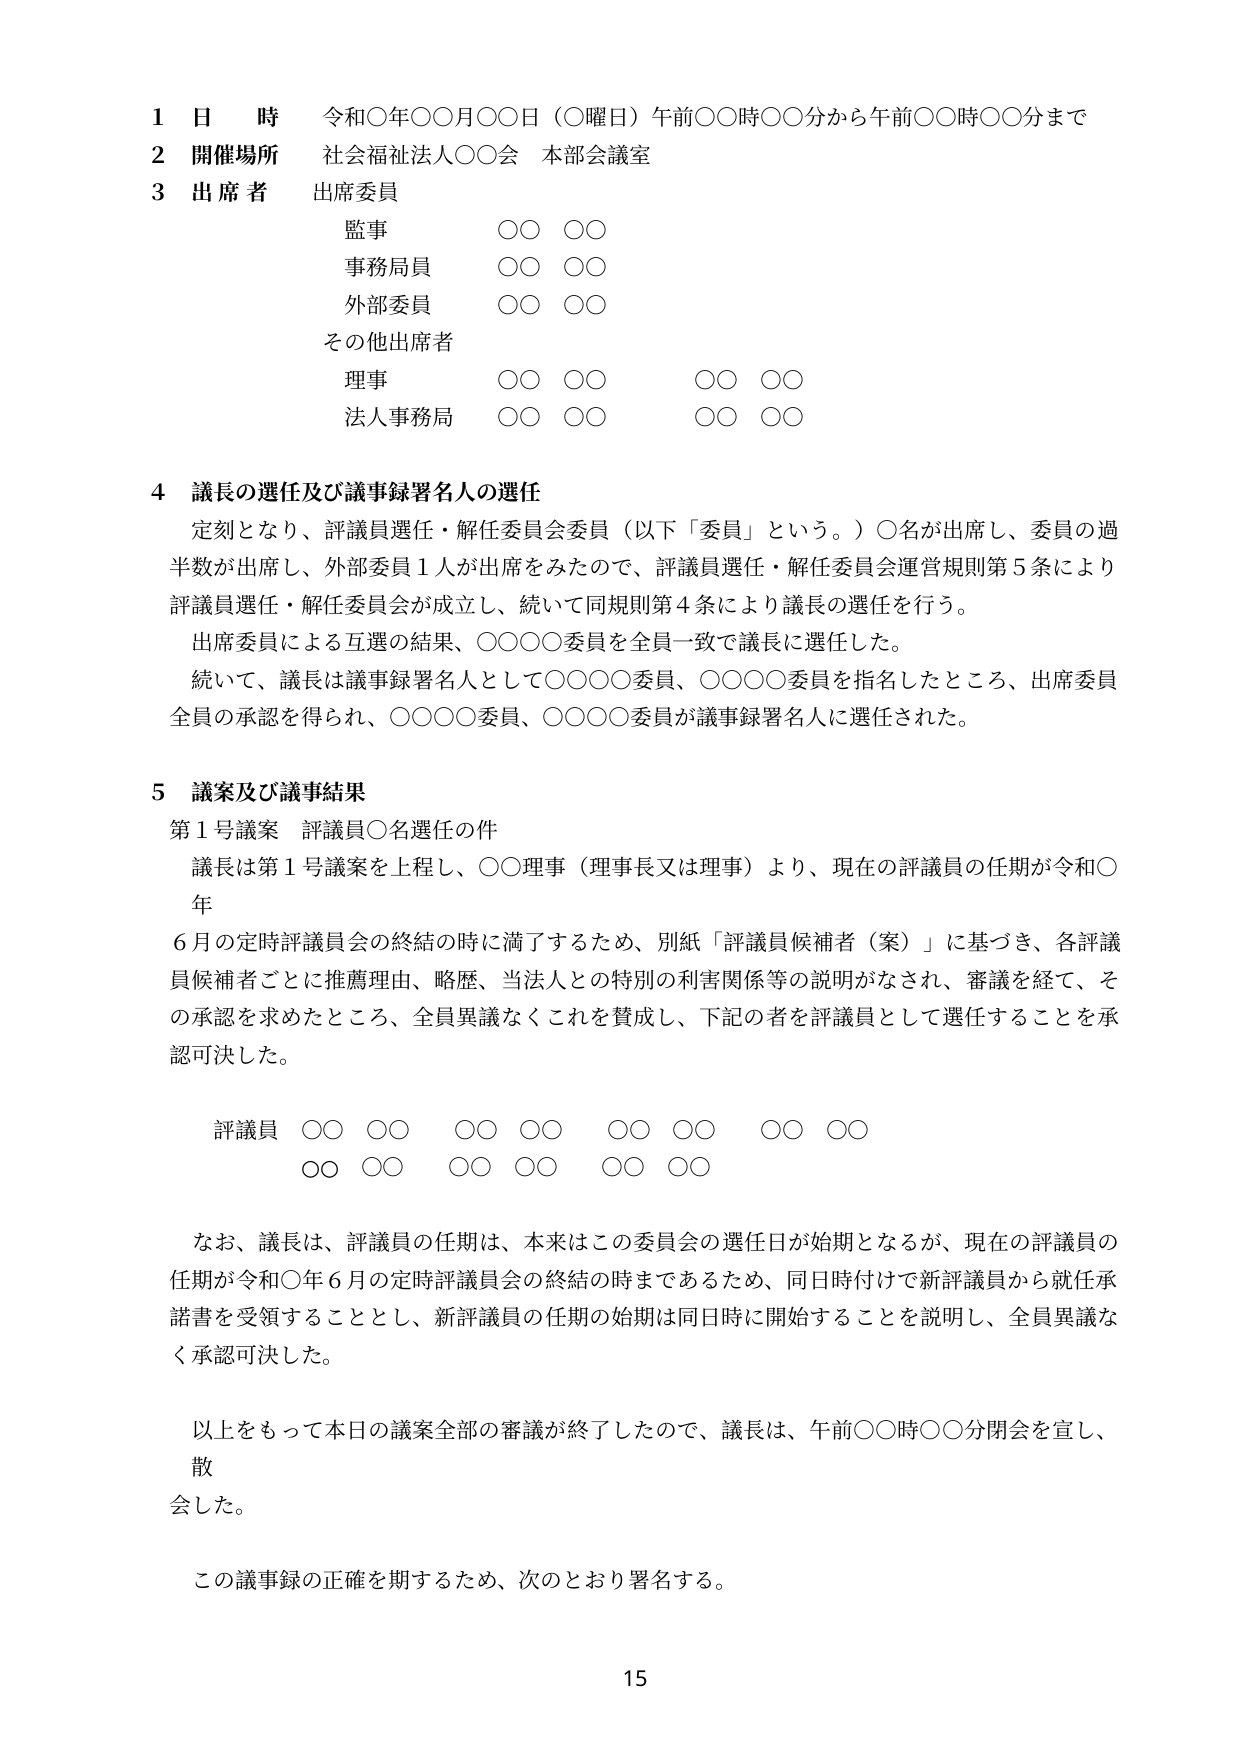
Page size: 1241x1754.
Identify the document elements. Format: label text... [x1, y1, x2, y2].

text 以上をもって本日の議案全部の審議が終了したので、議長は、午前○○時○○分閉会を宣し、散 [191, 1410, 1122, 1485]
text ５ 議案及び議事結果 [148, 772, 1122, 810]
text １ 日 時 令和○年○○月○○日（○曜日）午前○○時○○分から午前○○時○○分まで [148, 97, 1122, 135]
text 外部委員 ○○ ○○ [148, 285, 1122, 322]
text ３ 出 席 者 出席委員 [148, 172, 1122, 210]
text 評議員 ○○ ○○ ○○ ○○ ○○ ○○ ○○ ○○ [191, 1110, 1122, 1147]
text 監事 ○○ ○○ [148, 210, 1122, 247]
text 続いて、議長は議事録署名人として○○○○委員、○○○○委員を指名したところ、出席委員全員の承認を得られ、○○○○委員、○○○○委員が議事録署名人に選任された。 [169, 660, 1122, 735]
text 理事 ○○ ○○ ○○ ○○ [148, 360, 1122, 397]
text 会した。 [148, 1485, 1122, 1522]
text 議長は第１号議案を上程し、○○理事（理事長又は理事）より、現在の評議員の任期が令和○年 [191, 847, 1122, 922]
text 第１号議案 評議員○名選任の件 [148, 810, 1122, 847]
text 事務局員 ○○ ○○ [148, 247, 1122, 285]
text その他出席者 [148, 322, 1122, 360]
text 定刻となり、評議員選任・解任委員会委員（以下「委員」という。）○名が出席し、委員の過半数が出席し、外部委員１人が出席をみたので、評議員選任・解任委員会運営規則第５条により評議員選任・解任委員会が成立し、続いて同規則第４条により議長の選任を行う。 [169, 510, 1122, 622]
text 法人事務局 ○○ ○○ ○○ ○○ [148, 397, 1122, 435]
text この議事録の正確を期するため、次のとおり署名する。 [191, 1560, 1122, 1597]
text ２ 開催場所 社会福祉法人○○会 本部会議室 [148, 135, 1122, 172]
text ○○ ○○ ○○ ○○ ○○ ○○ [191, 1147, 1122, 1185]
text ６月の定時評議員会の終結の時に満了するため、別紙「評議員候補者（案）」に基づき、各評議員候補者ごとに推薦理由、略歴、当法人との特別の利害関係等の説明がなされ、審議を経て、その承認を求めたところ、全員異議なくこれを賛成し、下記の者を評議員として選任することを承認可決した。 [169, 922, 1122, 1072]
text ４ 議長の選任及び議事録署名人の選任 [148, 472, 1122, 510]
text なお、議長は、評議員の任期は、本来はこの委員会の選任日が始期となるが、現在の評議員の任期が令和○年６月の定時評議員会の終結の時まであるため、同日時付けで新評議員から就任承諾書を受領することとし、新評議員の任期の始期は同日時に開始することを説明し、全員異議なく承認可決した。 [148, 1222, 1122, 1372]
text 出席委員による互選の結果、○○○○委員を全員一致で議長に選任した。 [169, 622, 1122, 660]
